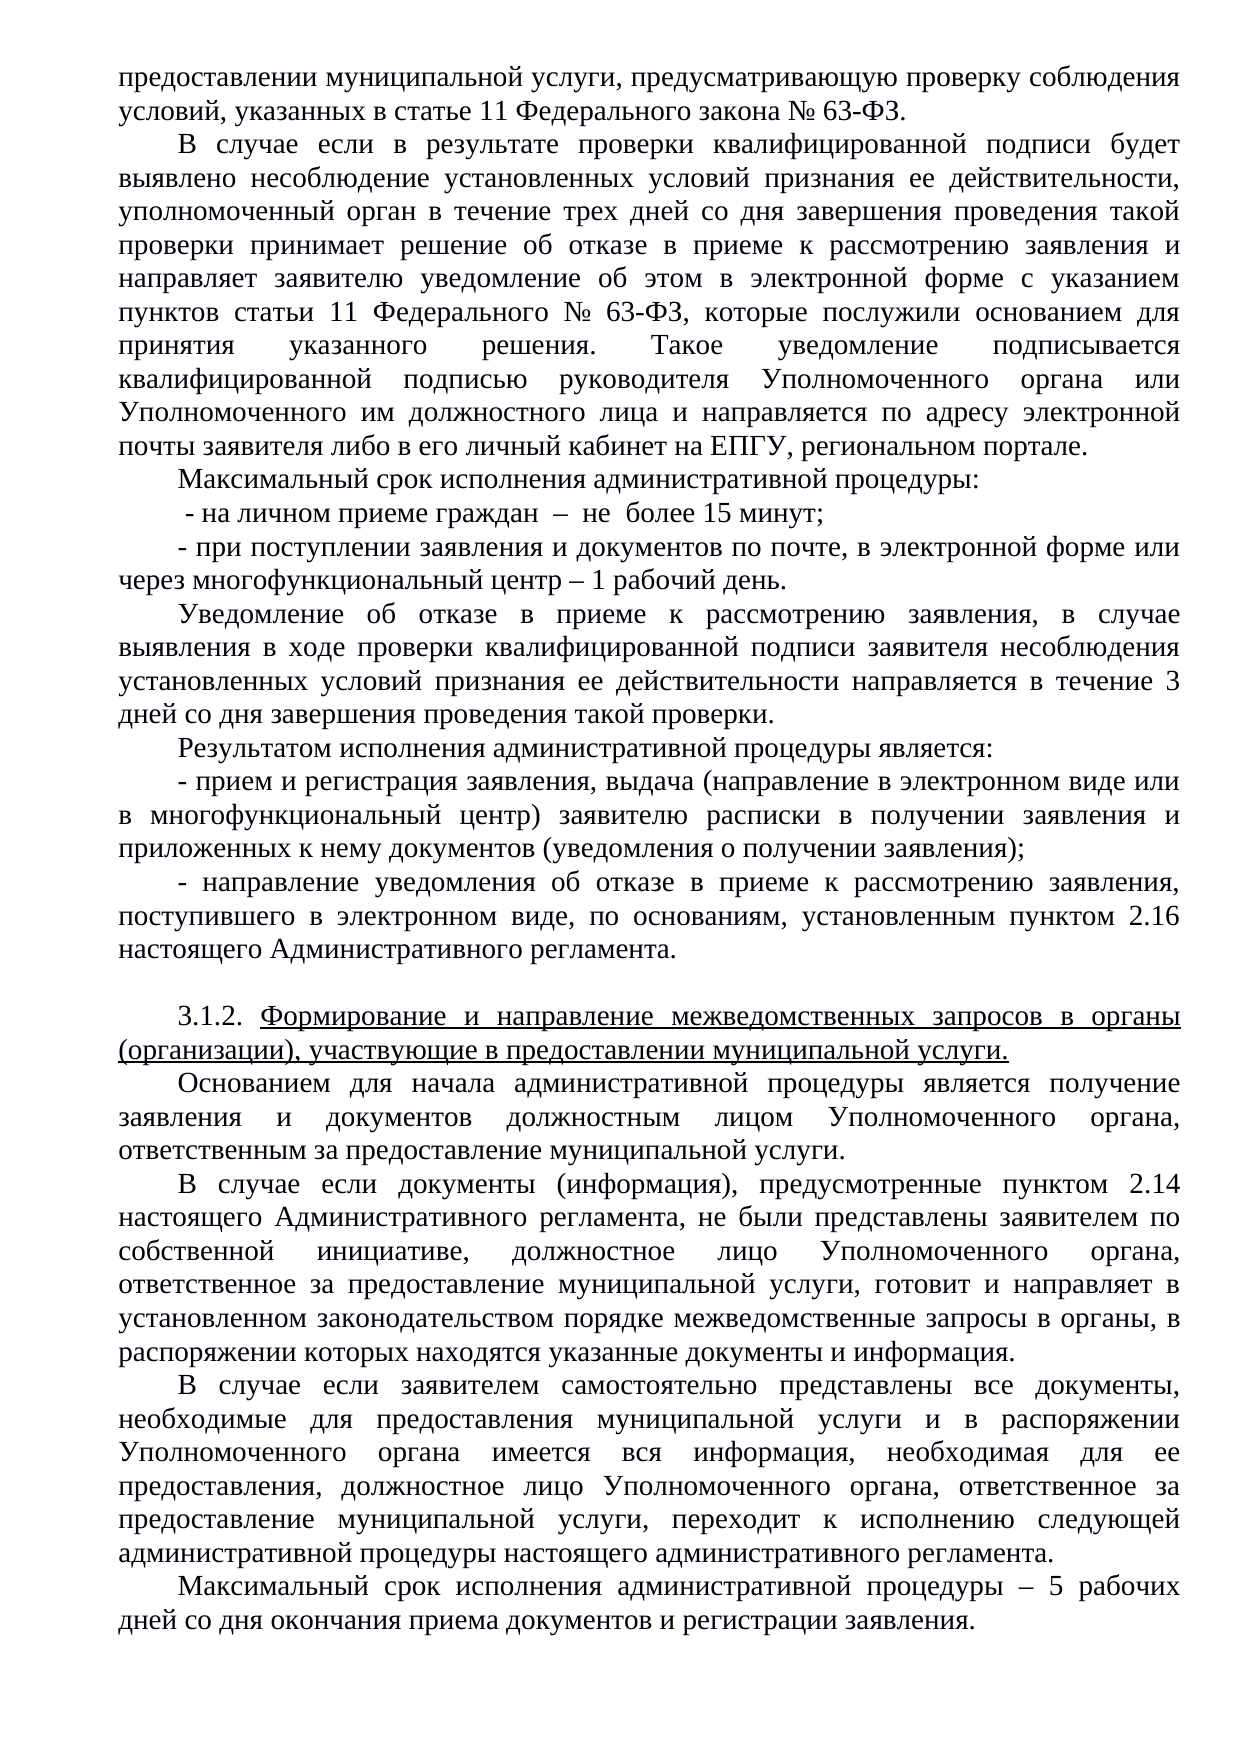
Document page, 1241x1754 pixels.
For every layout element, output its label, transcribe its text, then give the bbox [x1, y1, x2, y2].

text Уведомление об отказе в приеме к рассмотрению заявления, в случае выявления в ходе проверки квалифицированной подписи заявителя несоблюдения установленных условий признания ее действительности направляется в течение 3 дней со дня завершения проведения такой проверки. [118, 596, 1181, 730]
text Основанием для начала административной процедуры является получение заявления и документов должностным лицом Уполномоченного органа, ответственным за предоставление муниципальной услуги. [118, 1065, 1181, 1166]
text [118, 59, 1181, 126]
text В случае если в результате проверки квалифицированной подписи будет выявлено несоблюдение установленных условий признания ее действительности, уполномоченный орган в течение трех дней со дня завершения проведения такой проверки принимает решение об отказе в приеме к рассмотрению заявления и направляет заявителю уведомление об этом в электронной форме с указанием пунктов статьи 11 Федерального № 63-ФЗ, которые послужили основанием для принятия указанного решения. Такое уведомление подписывается квалифицированной подписью руководителя Уполномоченного органа или Уполномоченного им должностного лица и направляется по адресу электронной почты заявителя либо в его личный кабинет на ЕПГУ, региональном портале. [118, 126, 1181, 462]
text - на личном приеме граждан – не более 15 минут; [118, 495, 1181, 529]
text В случае если документы (информация), предусмотренные пунктом 2.14 настоящего Административного регламента, не были представлены заявителем по собственной инициативе, должностное лицо Уполномоченного органа, ответственное за предоставление муниципальной услуги, готовит и направляет в установленном законодательством порядке межведомственные запросы в органы, в распоряжении которых находятся указанные документы и информация. [118, 1166, 1181, 1367]
text - прием и регистрация заявления, выдача (направление в электронном виде или в многофункциональный центр) заявителю расписки в получении заявления и приложенных к нему документов (уведомления о получении заявления); [118, 763, 1181, 864]
text Результатом исполнения административной процедуры является: [118, 730, 1181, 763]
text - направление уведомления об отказе в приеме к рассмотрению заявления, поступившего в электронном виде, по основаниям, установленным пунктом 2.16 настоящего Административного регламента. [118, 864, 1181, 965]
text Максимальный срок исполнения административной процедуры: [118, 462, 1181, 495]
text - при поступлении заявления и документов по почте, в электронной форме или через многофункциональный центр – 1 рабочий день. [118, 529, 1181, 596]
text Максимальный срок исполнения административной процедуры – 5 рабочих дней со дня окончания приема документов и регистрации заявления. [118, 1568, 1181, 1636]
text В случае если заявителем самостоятельно представлены все документы, необходимые для предоставления муниципальной услуги и в распоряжении Уполномоченного органа имеется вся информация, необходимая для ее предоставления, должностное лицо Уполномоченного органа, ответственное за предоставление муниципальной услуги, переходит к исполнению следующей административной процедуры настоящего административного регламента. [118, 1367, 1181, 1568]
text 3.1.2. Формирование и направление межведомственных запросов в органы (организации), участвующие в предоставлении муниципальной услуги. [118, 998, 1181, 1065]
